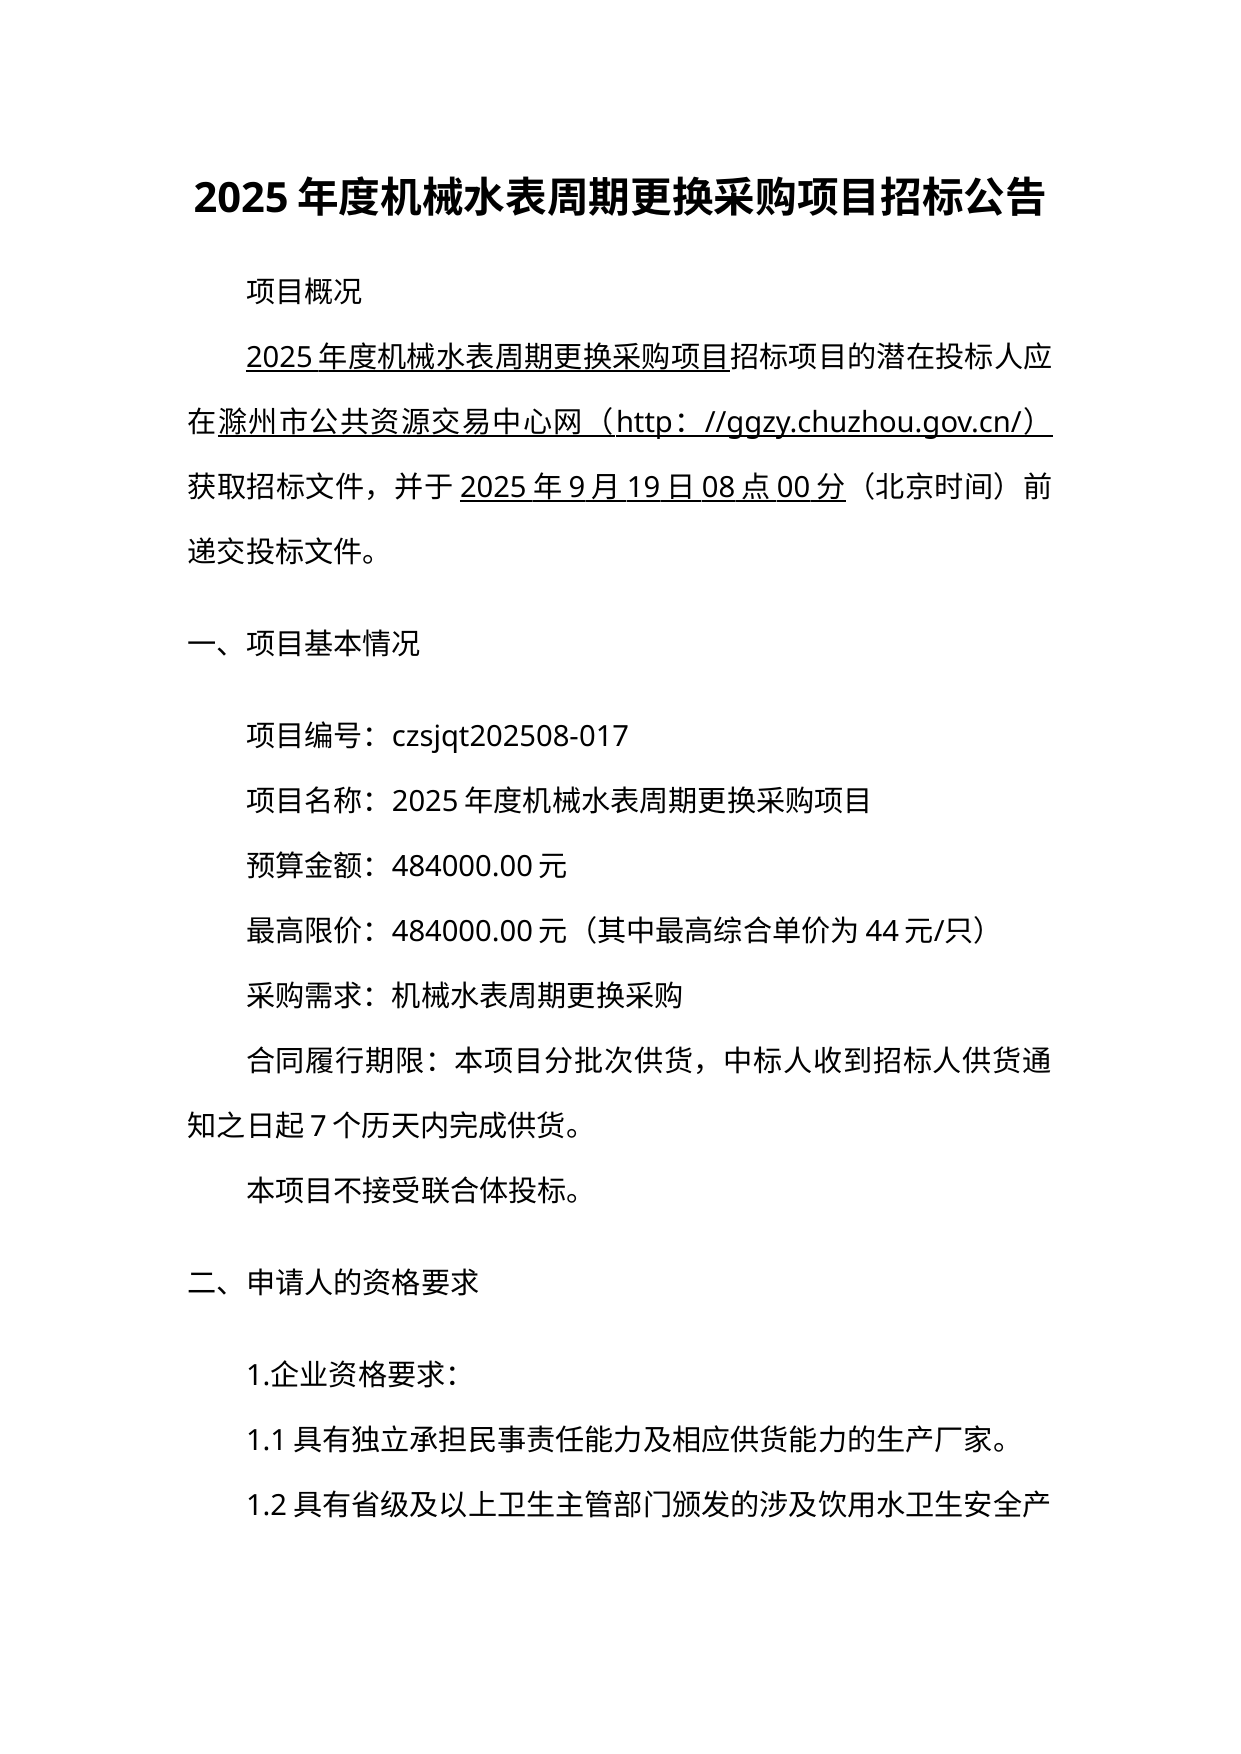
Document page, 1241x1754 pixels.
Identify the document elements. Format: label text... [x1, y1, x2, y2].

text 一、项目基本情况 [187, 609, 1053, 674]
text 二、申请人的资格要求 [187, 1248, 1053, 1313]
text 预算金额：484000.00元 [187, 831, 1053, 896]
text 项目概况 [187, 257, 1053, 322]
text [187, 1471, 1053, 1536]
text 1.1具有独立承担民事责任能力及相应供货能力的生产厂家。 [187, 1406, 1053, 1471]
text 1.企业资格要求： [187, 1341, 1053, 1406]
text 项目名称：2025年度机械水表周期更换采购项目 [187, 766, 1053, 831]
text 最高限价：484000.00元（其中最高综合单价为44元/只） [187, 896, 1053, 961]
text 2025年度机械水表周期更换采购项目招标项目的潜在投标人应在滁州市公共资源交易中心网（http：//ggzy.chuzhou.gov.cn/）获取招标文件，并于2025年9月19日08点00分（北京时间）前递交投标文件。 [187, 322, 1053, 582]
text 项目编号：czsjqt202508-017 [187, 701, 1053, 766]
text 采购需求：机械水表周期更换采购 [187, 961, 1053, 1026]
text 合同履行期限：本项目分批次供货，中标人收到招标人供货通知之日起7个历天内完成供货。 [187, 1026, 1053, 1156]
text 本项目不接受联合体投标。 [187, 1156, 1053, 1221]
subtitle 2025年度机械水表周期更换采购项目招标公告 [187, 162, 1053, 227]
